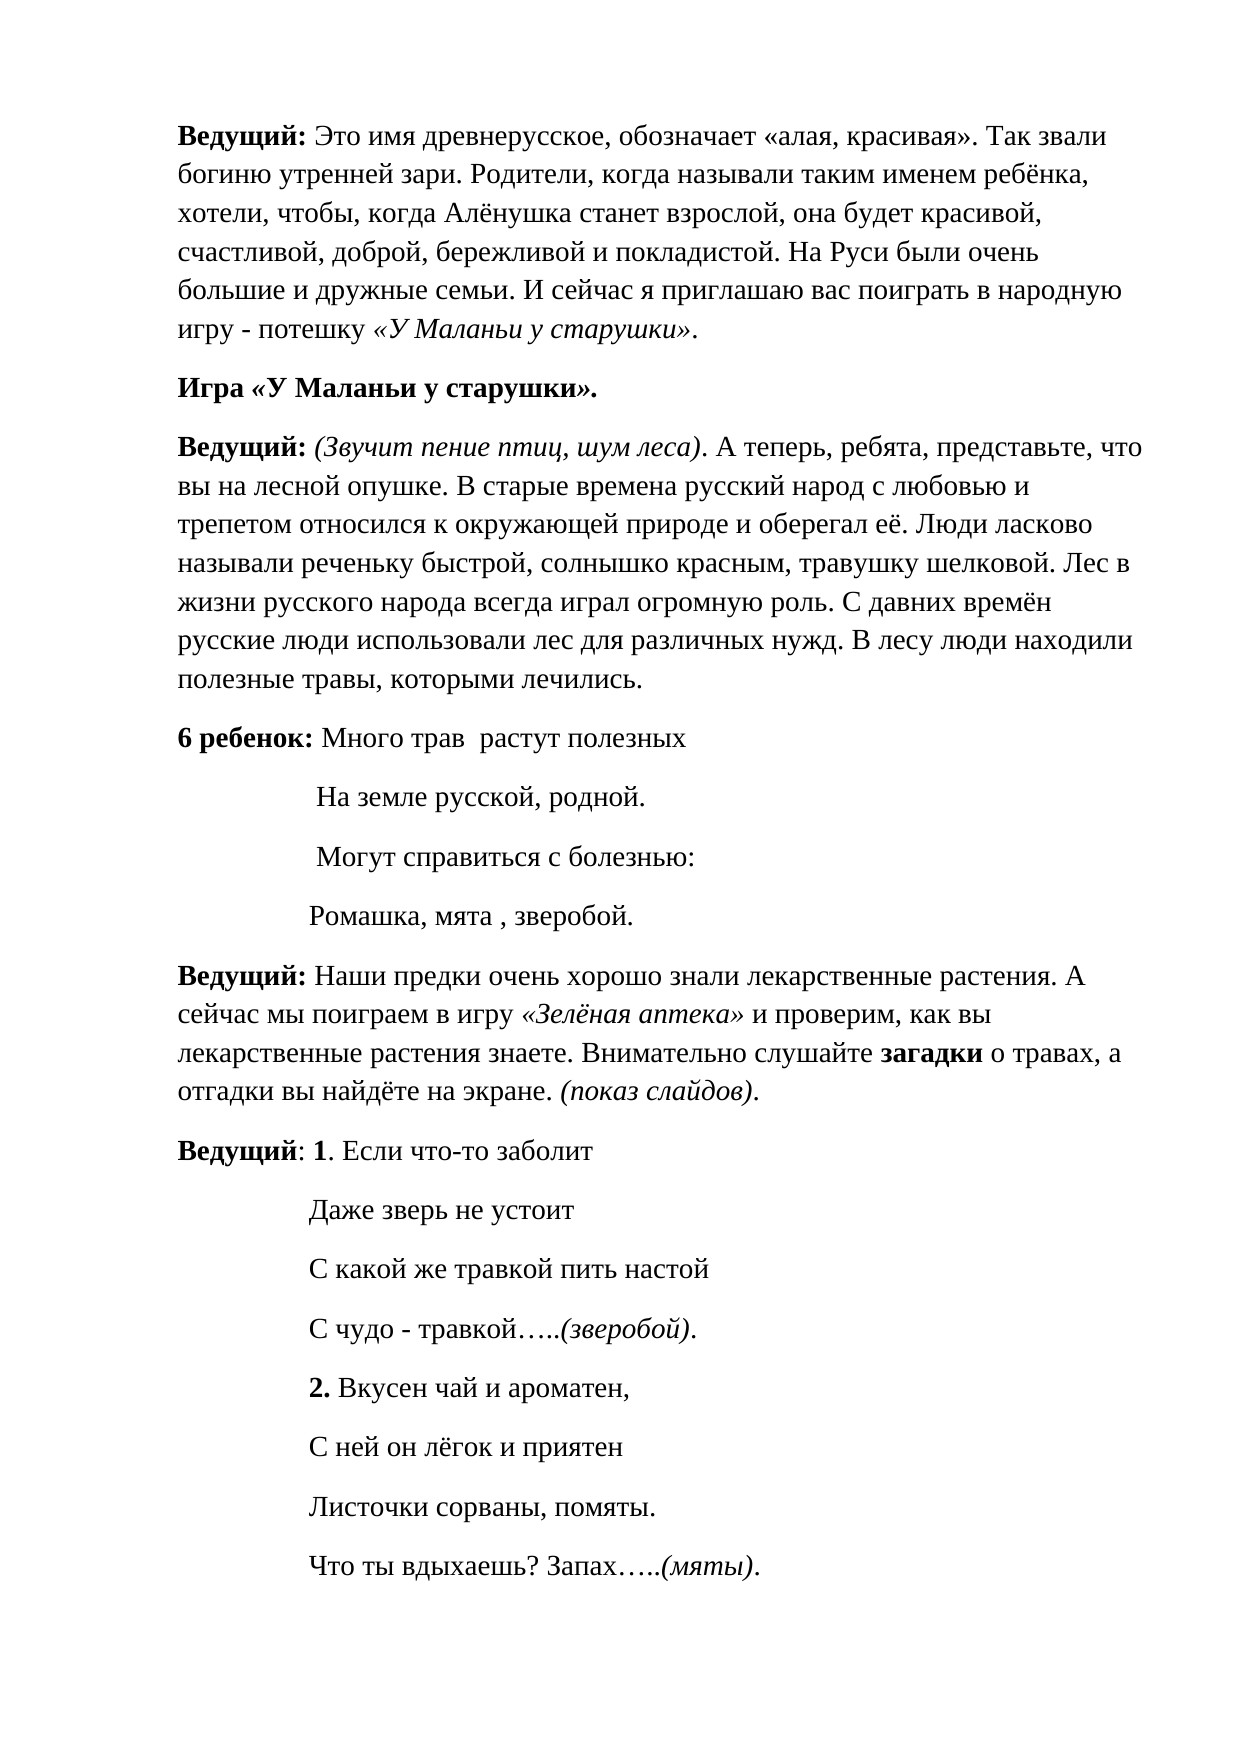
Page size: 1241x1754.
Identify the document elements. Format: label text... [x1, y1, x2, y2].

text Могут справиться с болезнью: [177, 839, 1152, 872]
text Ведущий: Это имя древнерусское, обозначает «алая, красивая». Так звали богиню утренней зари. Родители, когда называли таким именем ребёнка, хотели, чтобы, когда Алёнушка станет взрослой, она будет красивой, счастливой, доброй, бережливой и покладистой. На Руси были очень большие и дружные семьи. И сейчас я приглашаю вас поиграть в народную игру - потешку «У Маланьи у старушки». [177, 118, 1152, 344]
text Ромашка, мята , зверобой. [177, 898, 1152, 932]
text Ведущий: 1. Если что-то заболит [177, 1133, 1152, 1166]
text С ней он лёгок и приятен [177, 1429, 1152, 1463]
text 2. Вкусен чай и ароматен, [177, 1370, 1152, 1404]
text Ведущий: Наши предки очень хорошо знали лекарственные растения. А сейчас мы поиграем в игру «Зелёная аптека» и проверим, как вы лекарственные растения знаете. Внимательно слушайте загадки о травах, а отгадки вы найдёте на экране. (показ слайдов). [177, 958, 1152, 1107]
text 6 ребенок: Много трав растут полезных [177, 720, 1152, 754]
text Игра «У Маланьи у старушки». [177, 370, 1152, 404]
text Ведущий: (Звучит пение птиц, шум леса). А теперь, ребята, представьте, что вы на лесной опушке. В старые времена русский народ с любовью и трепетом относился к окружающей природе и оберегал её. Люди ласково называли реченьку быстрой, солнышко красным, травушку шелковой. Лес в жизни русского народа всегда играл огромную роль. С давних времён русские люди использовали лес для различных нужд. В лесу люди находили полезные травы, которыми лечились. [177, 429, 1152, 694]
text Что ты вдыхаешь? Запах…..(мяты). [177, 1548, 1152, 1582]
text Даже зверь не устоит [177, 1192, 1152, 1226]
text С чудо - травкой…..(зверобой). [177, 1311, 1152, 1344]
text Листочки сорваны, помяты. [177, 1489, 1152, 1522]
text С какой же травкой пить настой [177, 1251, 1152, 1285]
text На земле русской, родной. [177, 779, 1152, 813]
